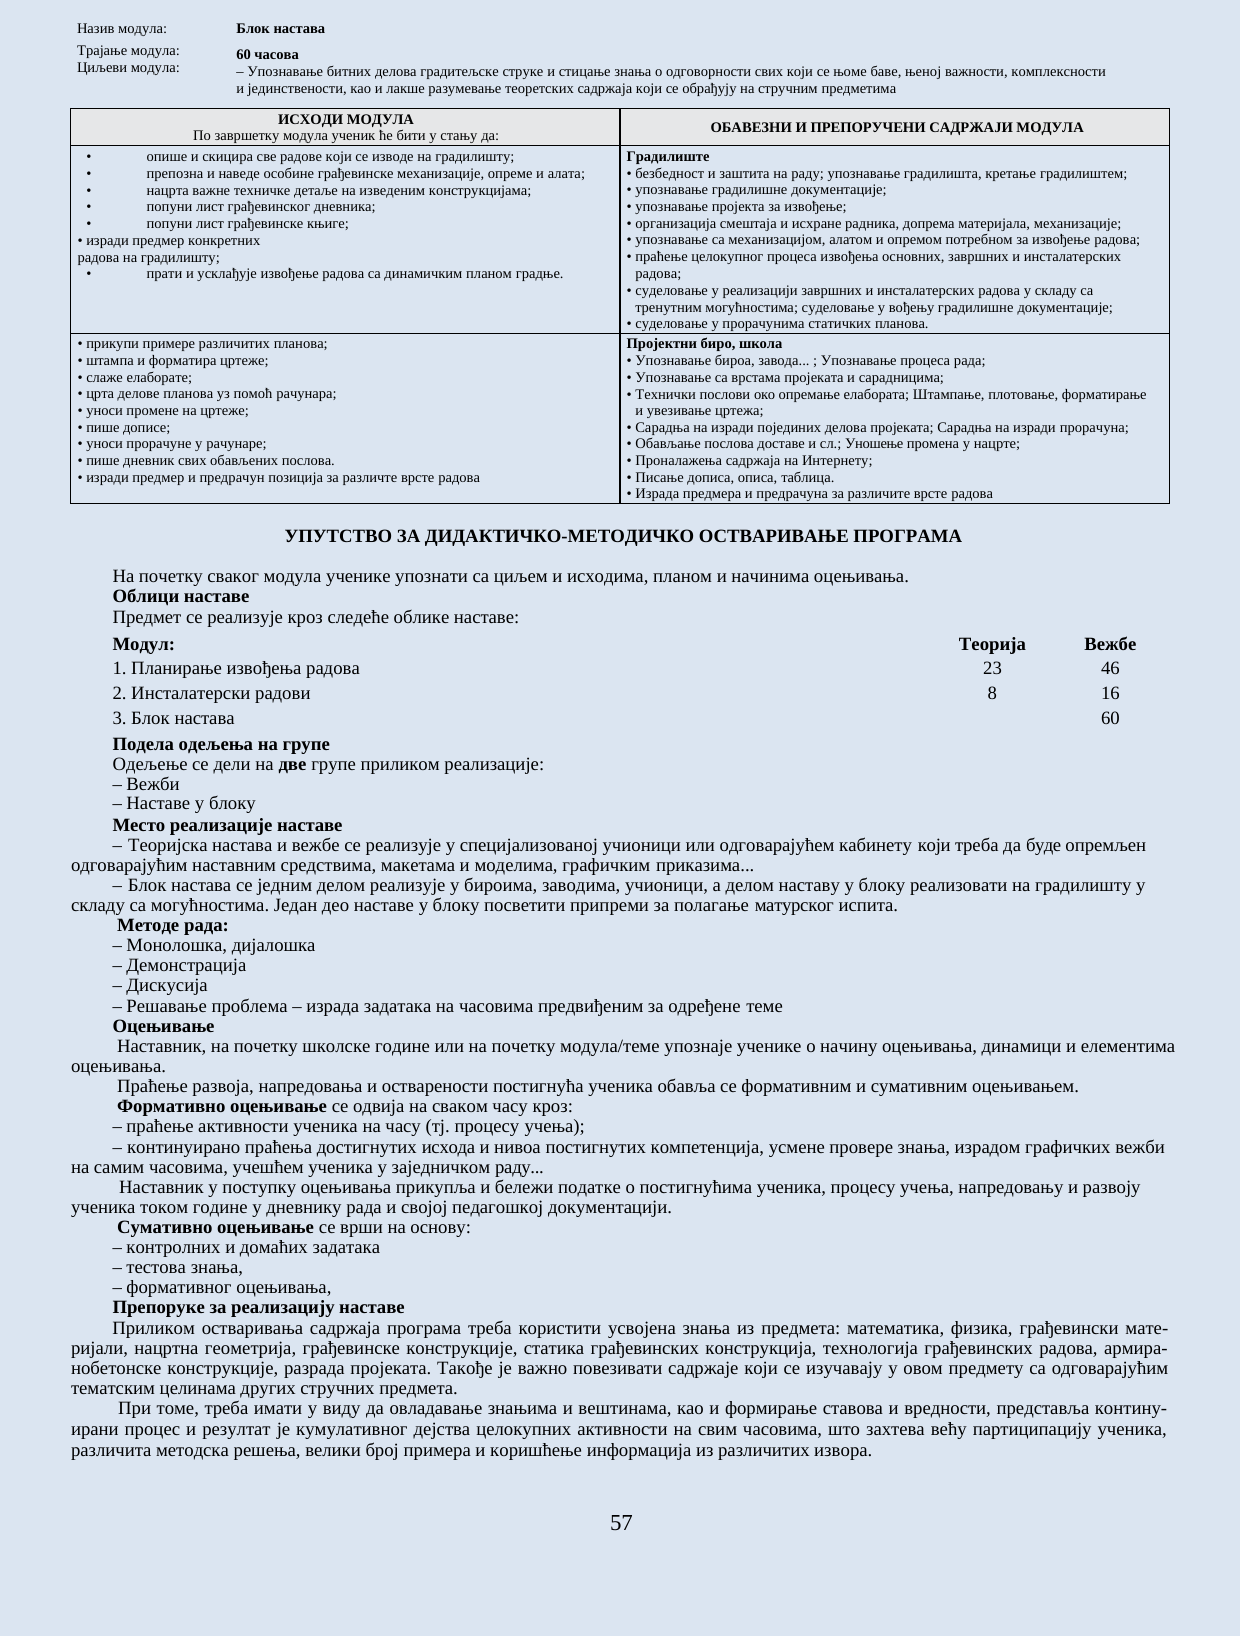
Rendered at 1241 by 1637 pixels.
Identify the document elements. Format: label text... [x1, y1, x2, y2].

text Назив модула: Блок настава [77, 20, 1184, 36]
text Формативно оцењивање се одвија на сваком часу кроз: [117, 1096, 1184, 1117]
subtitle Методе рада: [117, 916, 1184, 935]
list тестова знања, [112, 1257, 1184, 1277]
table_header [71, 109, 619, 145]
text Наставник у поступку оцењивања прикупља и бележи податке о постигнућима ученика, процесу учења, напредовању и развоју ученика током године у дневнику рада и својој педагошкој документацији. [71, 1177, 1184, 1217]
subtitle УПУТСТВО ЗА ДИДАКТИЧКО-МЕТОДИЧКО ОСТВАРИВАЊE ПРОГРАМА [284, 525, 1184, 547]
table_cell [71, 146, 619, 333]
list Демонстрација [112, 956, 1184, 976]
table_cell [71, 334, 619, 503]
subtitle Оцењивање [112, 1016, 1184, 1036]
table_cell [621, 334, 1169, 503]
list Решавање проблема – израда задатака на часовима предвиђеним за одређене теме [112, 996, 1184, 1016]
list Монолошка, дијалошка [112, 935, 1184, 956]
list Теоријска настава и вежбе се реализује у специјализованој учионици или одговарајућем кабинету који треба да буде опремљен одговарајућим наставним средствима, макетама и моделима, графичким приказима... [71, 835, 1170, 876]
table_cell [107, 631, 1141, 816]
list праћење активности ученика на часу (тј. процесу учења); [112, 1117, 1184, 1137]
text Трајање модула: Циљеви модула: [77, 42, 182, 75]
list Дискусија [112, 976, 1184, 996]
text Сумативно оцењивање се врши на основу: [117, 1217, 1184, 1237]
list континуирано праћења достигнутих исхода и нивоа постигнутих компетенција, усмене провере знања, израдом графичких вежби на самим часовима, учешћем ученика у заједничком раду... [71, 1137, 1170, 1177]
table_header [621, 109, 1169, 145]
text Приликом остваривања садржаја програма треба користити усвојена знања из предмета: математика, физика, грађевински мате- ријали, нацртна геометрија, грађевинске конструкције, статика грађевинских конструкција, технологија грађевинских радова, армира- нобетонске конструкције, разрада пројеката. Такође је важно повезивати садржаје који се изучавају у овом предмету са одговарајућим тематским целинама других стручних предмета. [71, 1318, 1170, 1398]
list Блок настава се једним делом реализује у бироима, заводима, учионици, а делом наставу у блоку реализовати на градилишту у складу са могућностима. Један део наставе у блоку посветити припреми за полагање матурског испита. [71, 876, 1170, 916]
text Праћење развоја, напредовања и остварености постигнућа ученика обавља се формативним и сумативним оцењивањем. [117, 1077, 1184, 1096]
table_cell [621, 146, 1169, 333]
list Упознавање битних делова градитељске струке и стицање знања о одговорности свих који се њоме баве, њеној важности, комплексности и јединствености, као и лакше разумевање теоретских садржаја који се обрађују на стручним предметима [236, 63, 1113, 97]
subtitle Препоруке за реализацију наставе [112, 1298, 1184, 1318]
text Наставник, на почетку школске године или на почетку модула/теме упознаје ученике о начину оцењивања, динамици и елементима оцењивања. [71, 1037, 1178, 1077]
text При томе, треба имати у виду да овладавање знањима и вештинама, као и формирање ставова и вредности, представља контину- ирани процес и резултат је кумулативног дејства целокупних активности на свим часовима, што захтева већу партиципацију ученика, различита методска решења, велики број примера и коришћење информација из различитих извора. [71, 1398, 1170, 1460]
text 60 часова [236, 46, 1184, 63]
list формативног оцењивања, [112, 1277, 1184, 1298]
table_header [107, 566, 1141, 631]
list контролних и домаћих задатака [112, 1237, 1184, 1257]
text Место реализације наставе [112, 816, 1184, 835]
